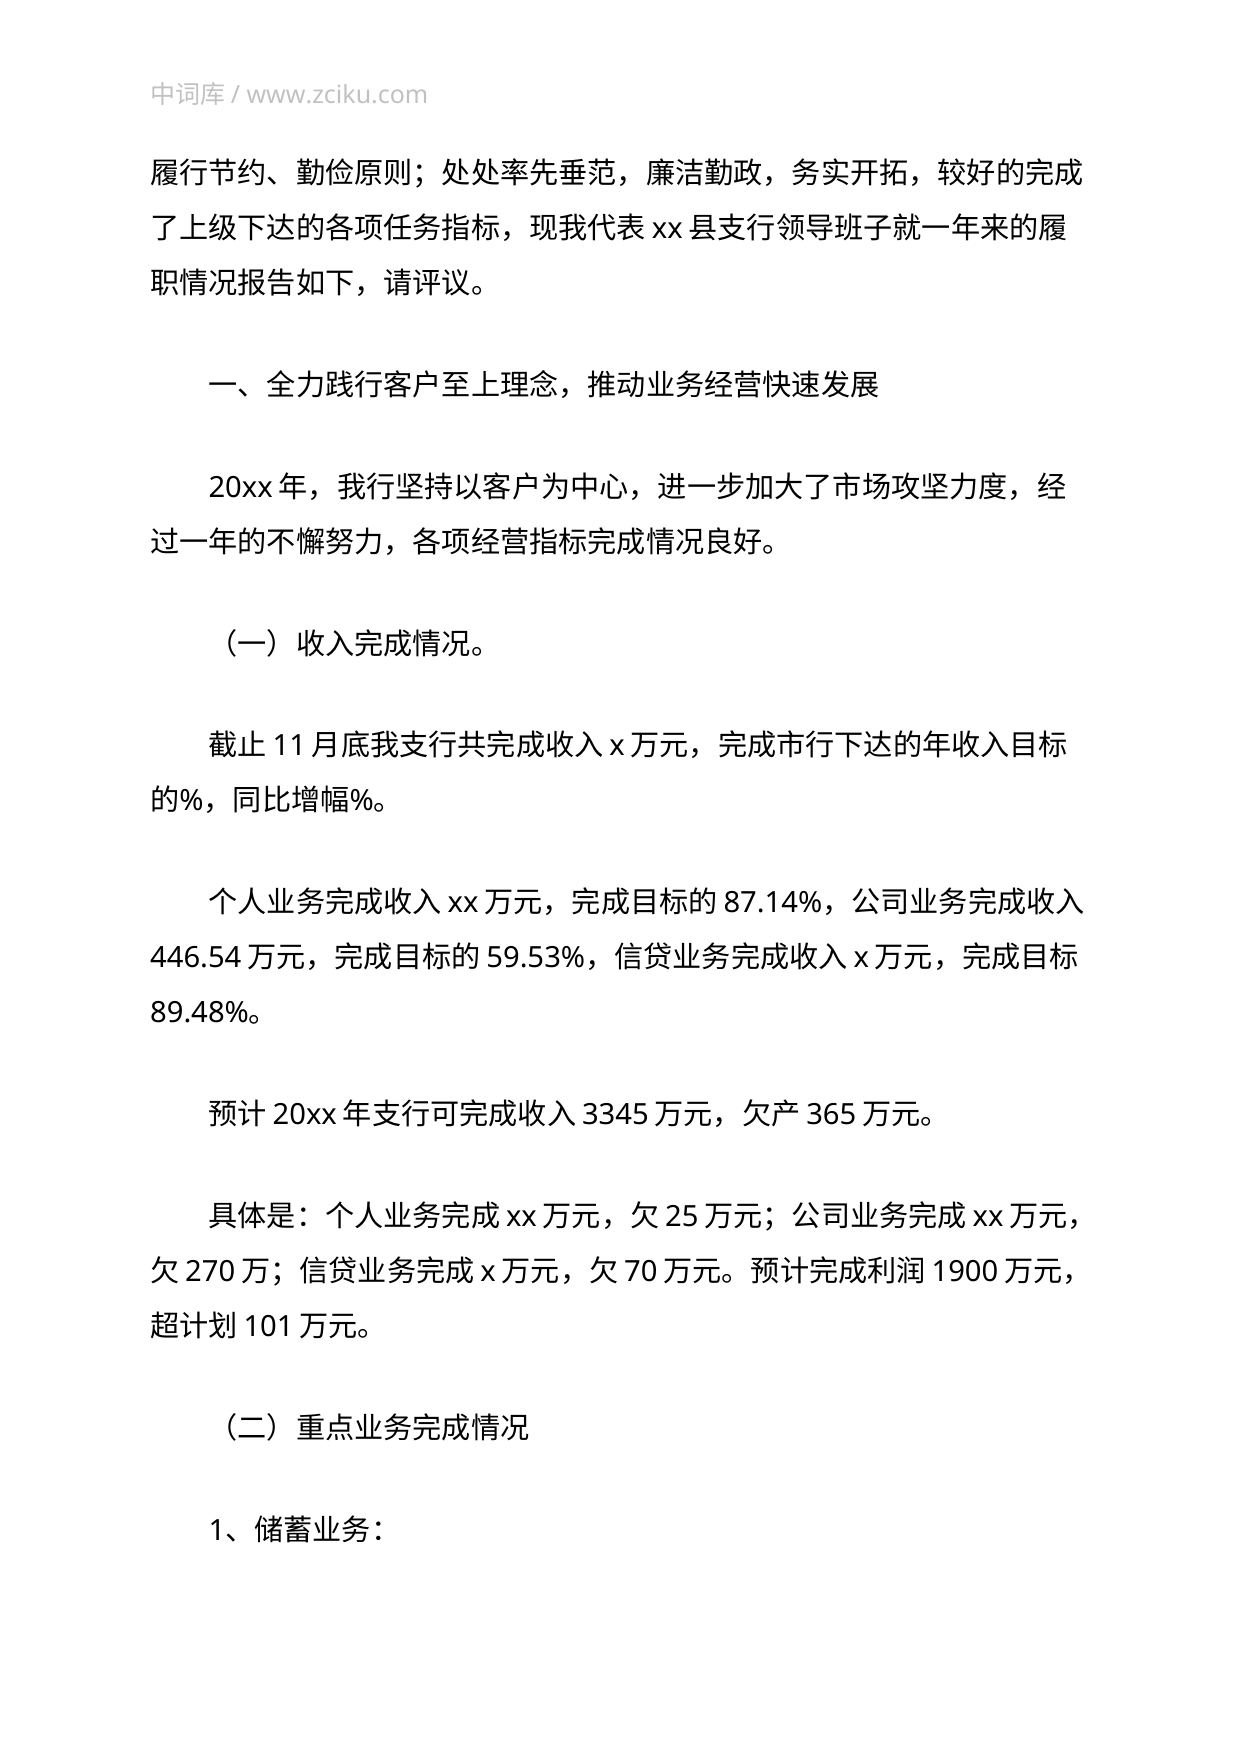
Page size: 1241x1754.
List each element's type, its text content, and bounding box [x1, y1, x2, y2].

text 一、全力践行客户至上理念，推动业务经营快速发展 [150, 362, 1090, 404]
text （一）收入完成情况。 [150, 620, 1090, 662]
text 个人业务完成收入xx万元，完成目标的87.14%，公司业务完成收入446.54万元，完成目标的59.53%，信贷业务完成收入x万元，完成目标89.48%。 [150, 879, 1090, 1031]
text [150, 150, 1090, 302]
text 预计20xx年支行可完成收入3345万元，欠产365万元。 [150, 1091, 1090, 1133]
text 具体是：个人业务完成xx万元，欠25万元；公司业务完成xx万元，欠270万；信贷业务完成x万元，欠70万元。预计完成利润1900万元，超计划101万元。 [150, 1193, 1090, 1345]
text 1、储蓄业务： [150, 1507, 1090, 1549]
text 20xx年，我行坚持以客户为中心，进一步加大了市场攻坚力度，经过一年的不懈努力，各项经营指标完成情况良好。 [150, 463, 1090, 561]
text 截止11月底我支行共完成收入x万元，完成市行下达的年收入目标的%，同比增幅%。 [150, 722, 1090, 819]
text （二）重点业务完成情况 [150, 1405, 1090, 1447]
